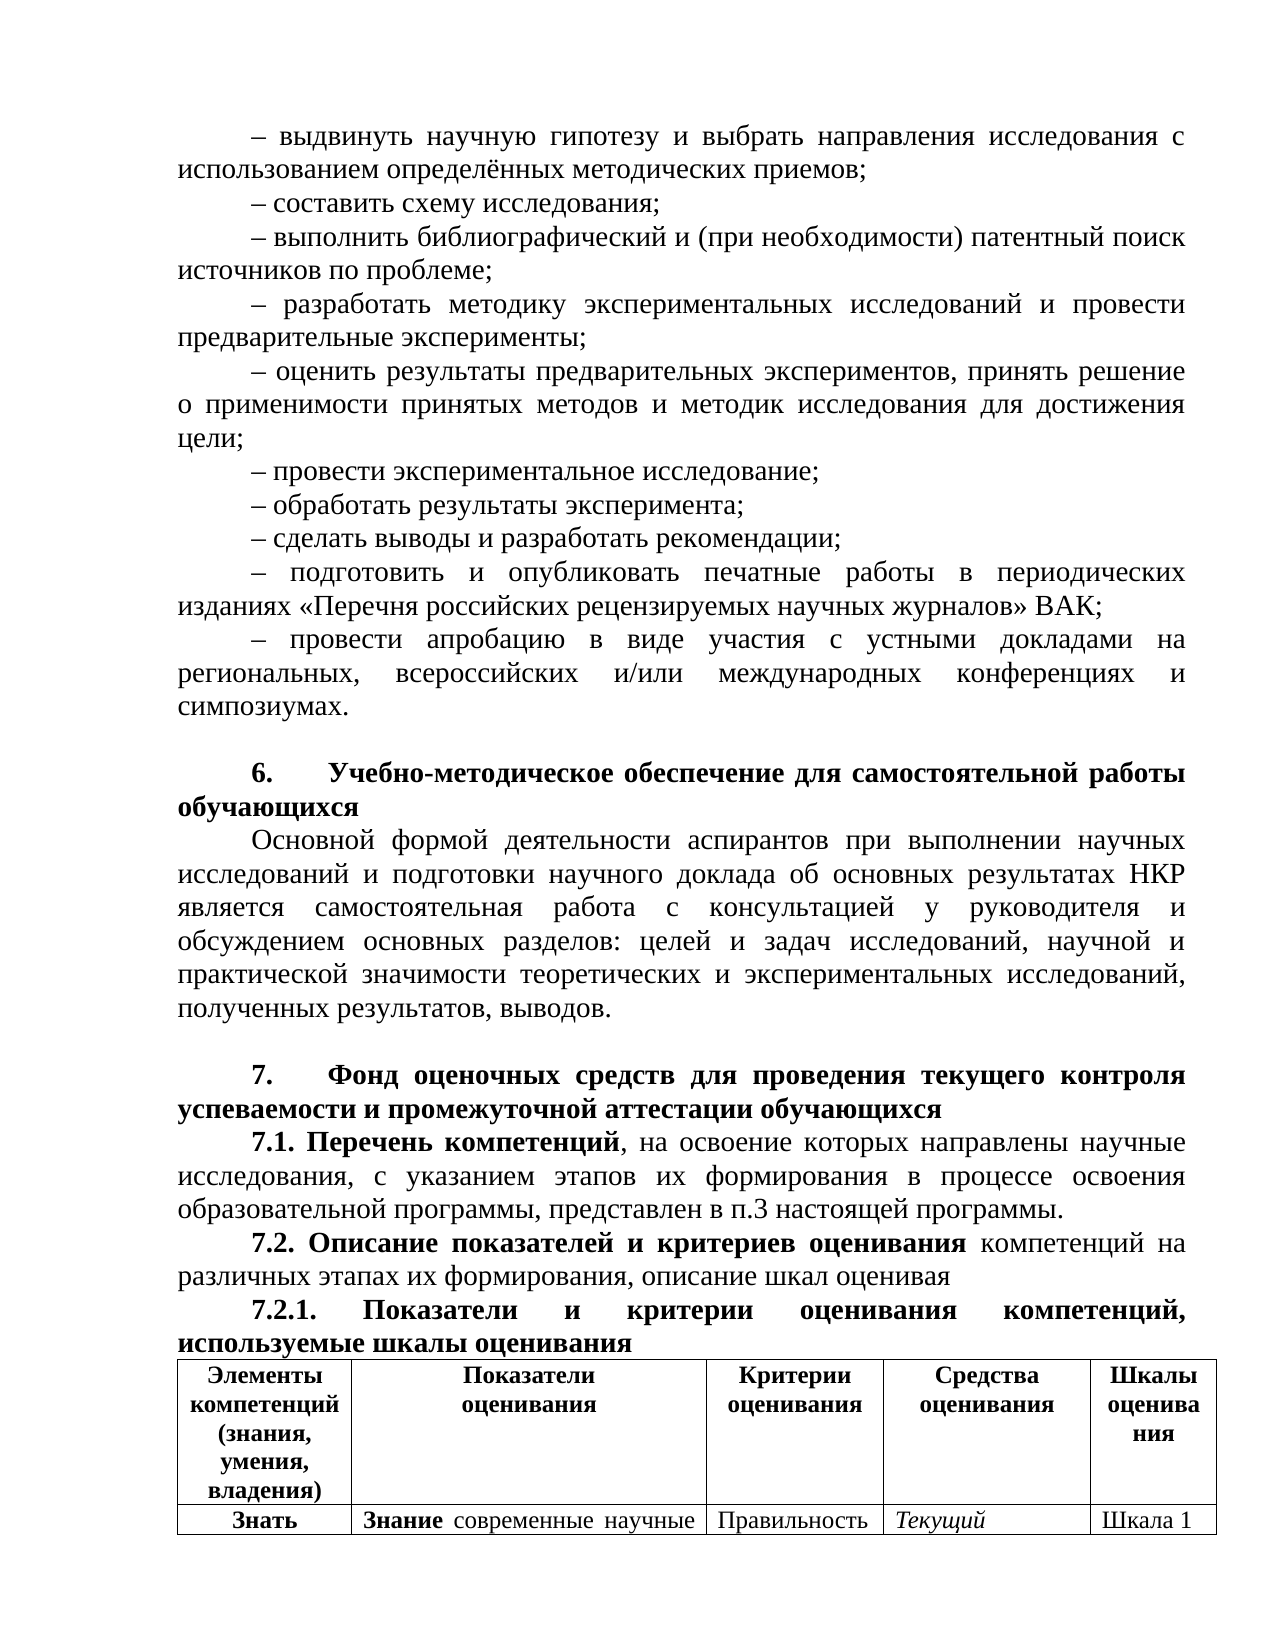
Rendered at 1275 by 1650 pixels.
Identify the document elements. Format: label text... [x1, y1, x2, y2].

text – выдвинуть научную гипотезу и выбрать направления исследования с использованием определённых методических приемов; [177, 118, 1186, 185]
text – сделать выводы и разработать рекомендации; [177, 521, 1186, 554]
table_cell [707, 1505, 883, 1534]
table_cell Знать (ОПК-1) [178, 1505, 351, 1534]
table_header Шкалы оценивания [1091, 1360, 1216, 1504]
text – провести апробацию в виде участия с устными докладами на региональных, всероссийских и/или международных конференциях и симпозиумах. [177, 621, 1186, 722]
table_header Показатели оценивания [352, 1360, 706, 1504]
table_header Средства оценивания [884, 1360, 1090, 1504]
text – составить схему исследования; [177, 185, 1186, 219]
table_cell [352, 1505, 706, 1534]
text 7.2.1. Показатели и критерии оценивания компетенций, используемые шкалы оценивания [177, 1292, 1186, 1359]
text – выполнить библиографический и (при необходимости) патентный поиск источников по проблеме; [177, 219, 1186, 286]
text Основной формой деятельности аспирантов при выполнении научных исследований и подготовки научного доклада об основных результатах НКР является самостоятельная работа с консультацией у руководителя и обсуждением основных разделов: целей и задач исследований, научной и практической значимости теоретических и экспериментальных исследований, полученных результатов, выводов. [177, 822, 1186, 1024]
table_header Элементы компетенций (знания, умения, владения) [178, 1360, 351, 1504]
text – разработать методику экспериментальных исследований и провести предварительные эксперименты; [177, 286, 1186, 353]
list Учебно-методическое обеспечение для самостоятельной работы обучающихся [177, 755, 1186, 822]
text – провести экспериментальное исследование; [177, 453, 1186, 487]
text – обработать результаты эксперимента; [177, 487, 1186, 521]
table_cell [884, 1505, 1090, 1534]
text – подготовить и опубликовать печатные работы в периодических изданиях «Перечня российских рецензируемых научных журналов» ВАК; [177, 554, 1186, 621]
table_header Критерии оценивания [707, 1360, 883, 1504]
table_cell Шкала 1 [1091, 1505, 1216, 1534]
text – оценить результаты предварительных экспериментов, принять решение о применимости принятых методов и методик исследования для достижения цели; [177, 353, 1186, 453]
list Фонд оценочных средств для проведения текущего контроля успеваемости и промежуточной аттестации обучающихся [177, 1057, 1186, 1124]
text 7.1. Перечень компетенций, на освоение которых направлены научные исследования, с указанием этапов их формирования в процессе освоения образовательной программы, представлен в п.3 настоящей программы. [177, 1124, 1186, 1225]
text 7.2. Описание показателей и критериев оценивания компетенций на различных этапах их формирования, описание шкал оценивая [177, 1225, 1186, 1292]
